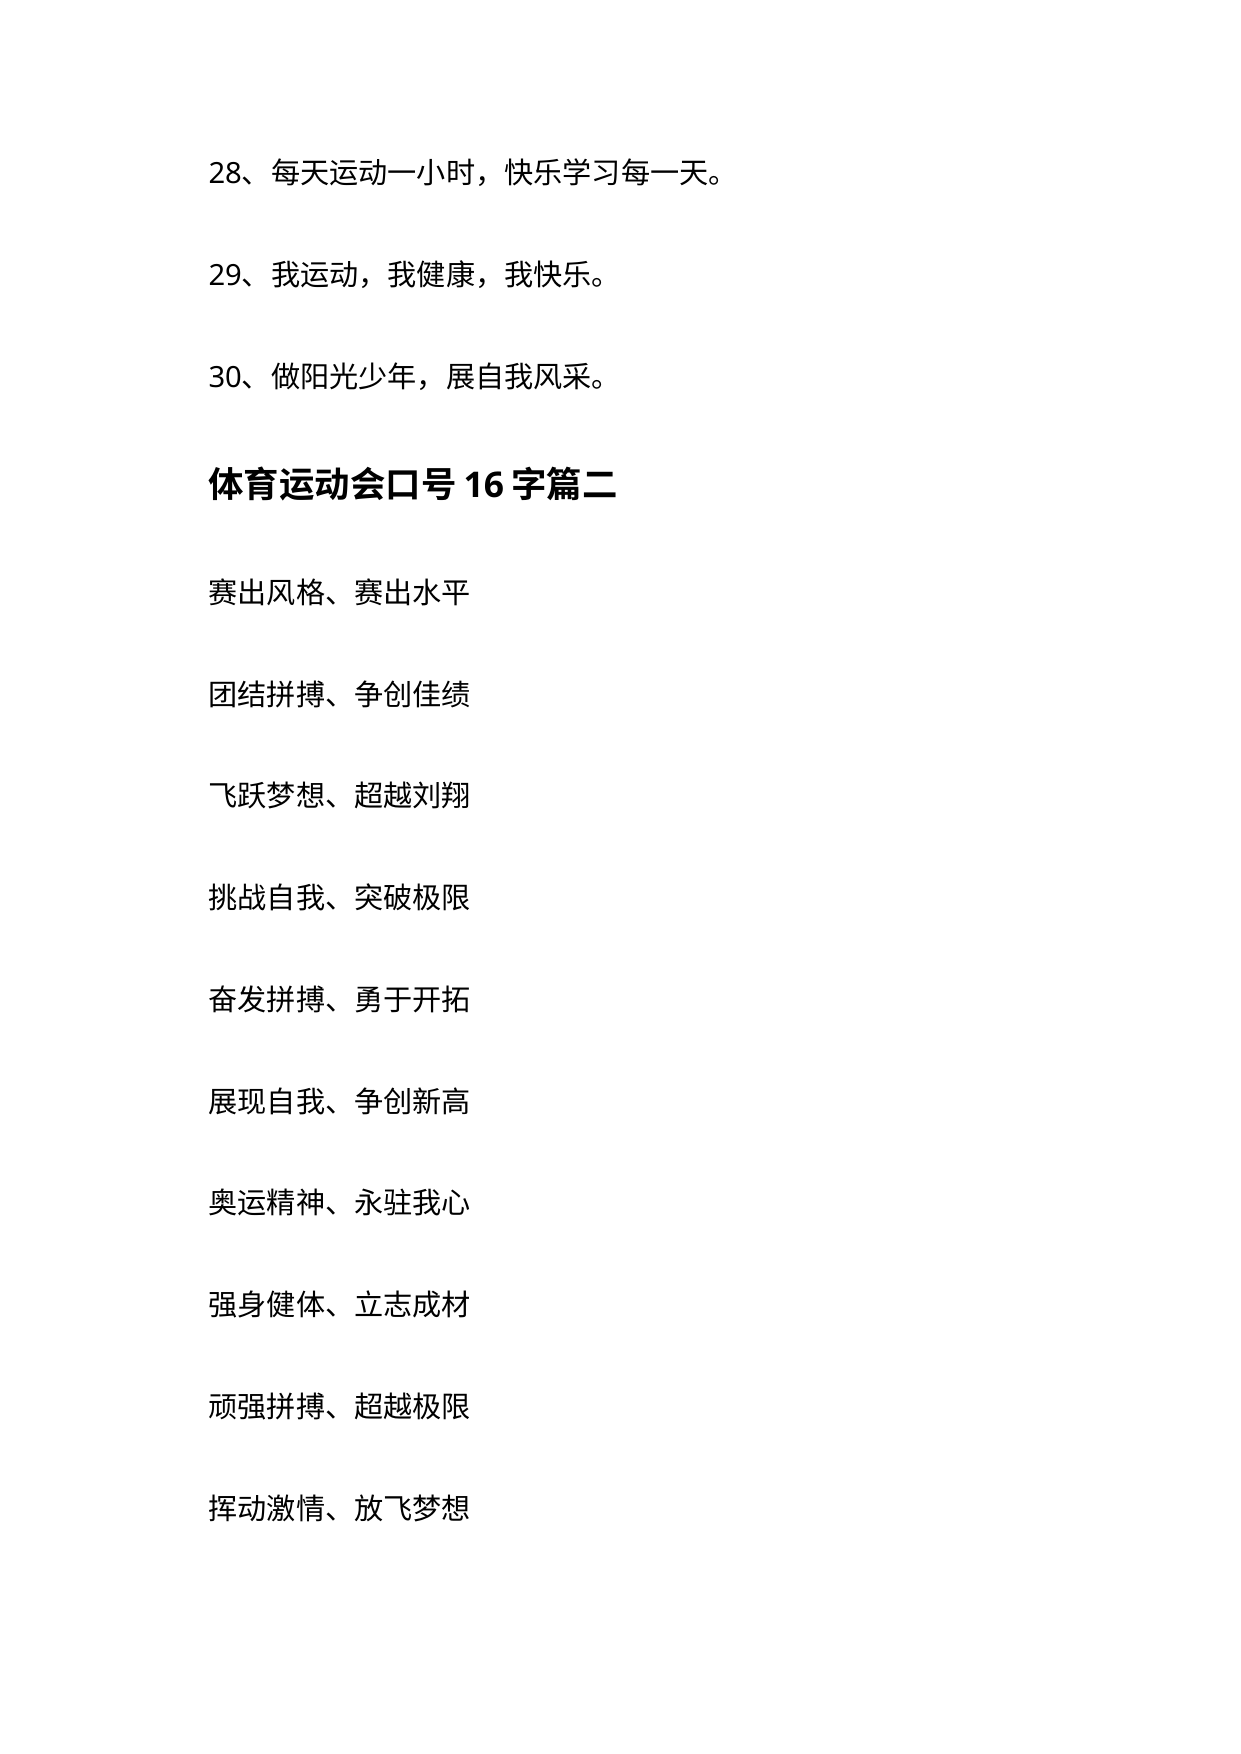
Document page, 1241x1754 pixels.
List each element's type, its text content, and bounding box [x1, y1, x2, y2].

text 奋发拼搏、勇于开拓 [150, 977, 1090, 1019]
text 挑战自我、突破极限 [150, 875, 1090, 917]
text 赛出风格、赛出水平 [150, 569, 1090, 612]
text 28、每天运动一小时，快乐学习每一天。 [150, 150, 1090, 192]
text 挥动激情、放飞梦想 [150, 1485, 1090, 1528]
text 团结拼搏、争创佳绩 [150, 671, 1090, 713]
text 29、我运动，我健康，我快乐。 [150, 252, 1090, 294]
text 体育运动会口号16字篇二 [150, 456, 1090, 507]
text 奥运精神、永驻我心 [150, 1180, 1090, 1222]
text 顽强拼搏、超越极限 [150, 1384, 1090, 1426]
text 飞跃梦想、超越刘翔 [150, 773, 1090, 815]
text 30、做阳光少年，展自我风采。 [150, 354, 1090, 396]
text 强身健体、立志成材 [150, 1282, 1090, 1324]
text 展现自我、争创新高 [150, 1078, 1090, 1121]
